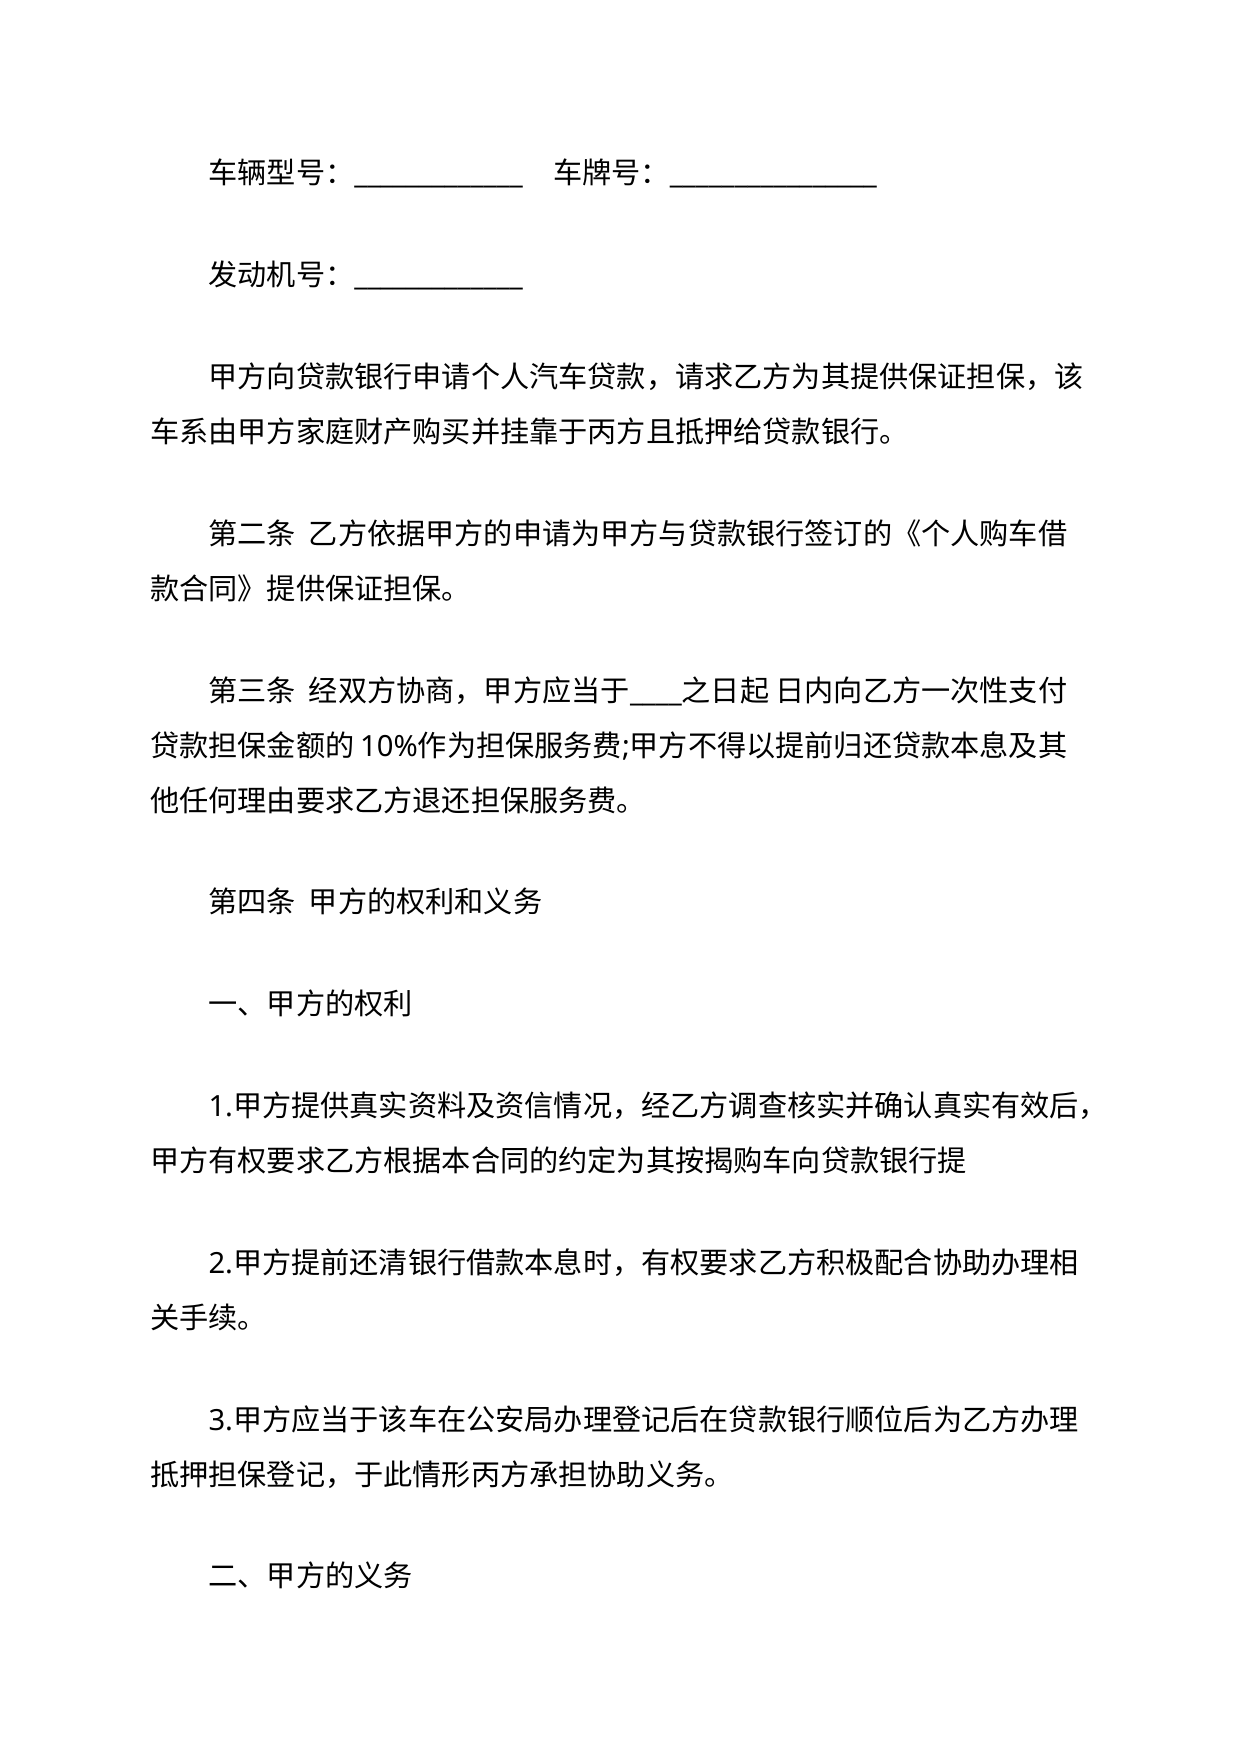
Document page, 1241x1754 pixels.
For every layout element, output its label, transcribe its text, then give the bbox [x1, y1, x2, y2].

text 第三条 经双方协商，甲方应当于____之日起 日内向乙方一次性支付贷款担保金额的10%作为担保服务费;甲方不得以提前归还贷款本息及其他任何理由要求乙方退还担保服务费。 [150, 667, 1090, 819]
text 发动机号：_____________ [150, 252, 1090, 294]
text 二、甲方的义务 [150, 1553, 1090, 1595]
text 第四条 甲方的权利和义务 [150, 879, 1090, 921]
text 1.甲方提供真实资料及资信情况，经乙方调查核实并确认真实有效后，甲方有权要求乙方根据本合同的约定为其按揭购车向贷款银行提 [150, 1083, 1090, 1180]
text 车辆型号：_____________ 车牌号：________________ [150, 150, 1090, 192]
text 2.甲方提前还清银行借款本息时，有权要求乙方积极配合协助办理相关手续。 [150, 1239, 1090, 1337]
text 第二条 乙方依据甲方的申请为甲方与贷款银行签订的《个人购车借款合同》提供保证担保。 [150, 511, 1090, 608]
text 甲方向贷款银行申请个人汽车贷款，请求乙方为其提供保证担保，该车系由甲方家庭财产购买并挂靠于丙方且抵押给贷款银行。 [150, 354, 1090, 451]
text 一、甲方的权利 [150, 981, 1090, 1023]
text 3.甲方应当于该车在公安局办理登记后在贷款银行顺位后为乙方办理抵押担保登记，于此情形丙方承担协助义务。 [150, 1396, 1090, 1493]
